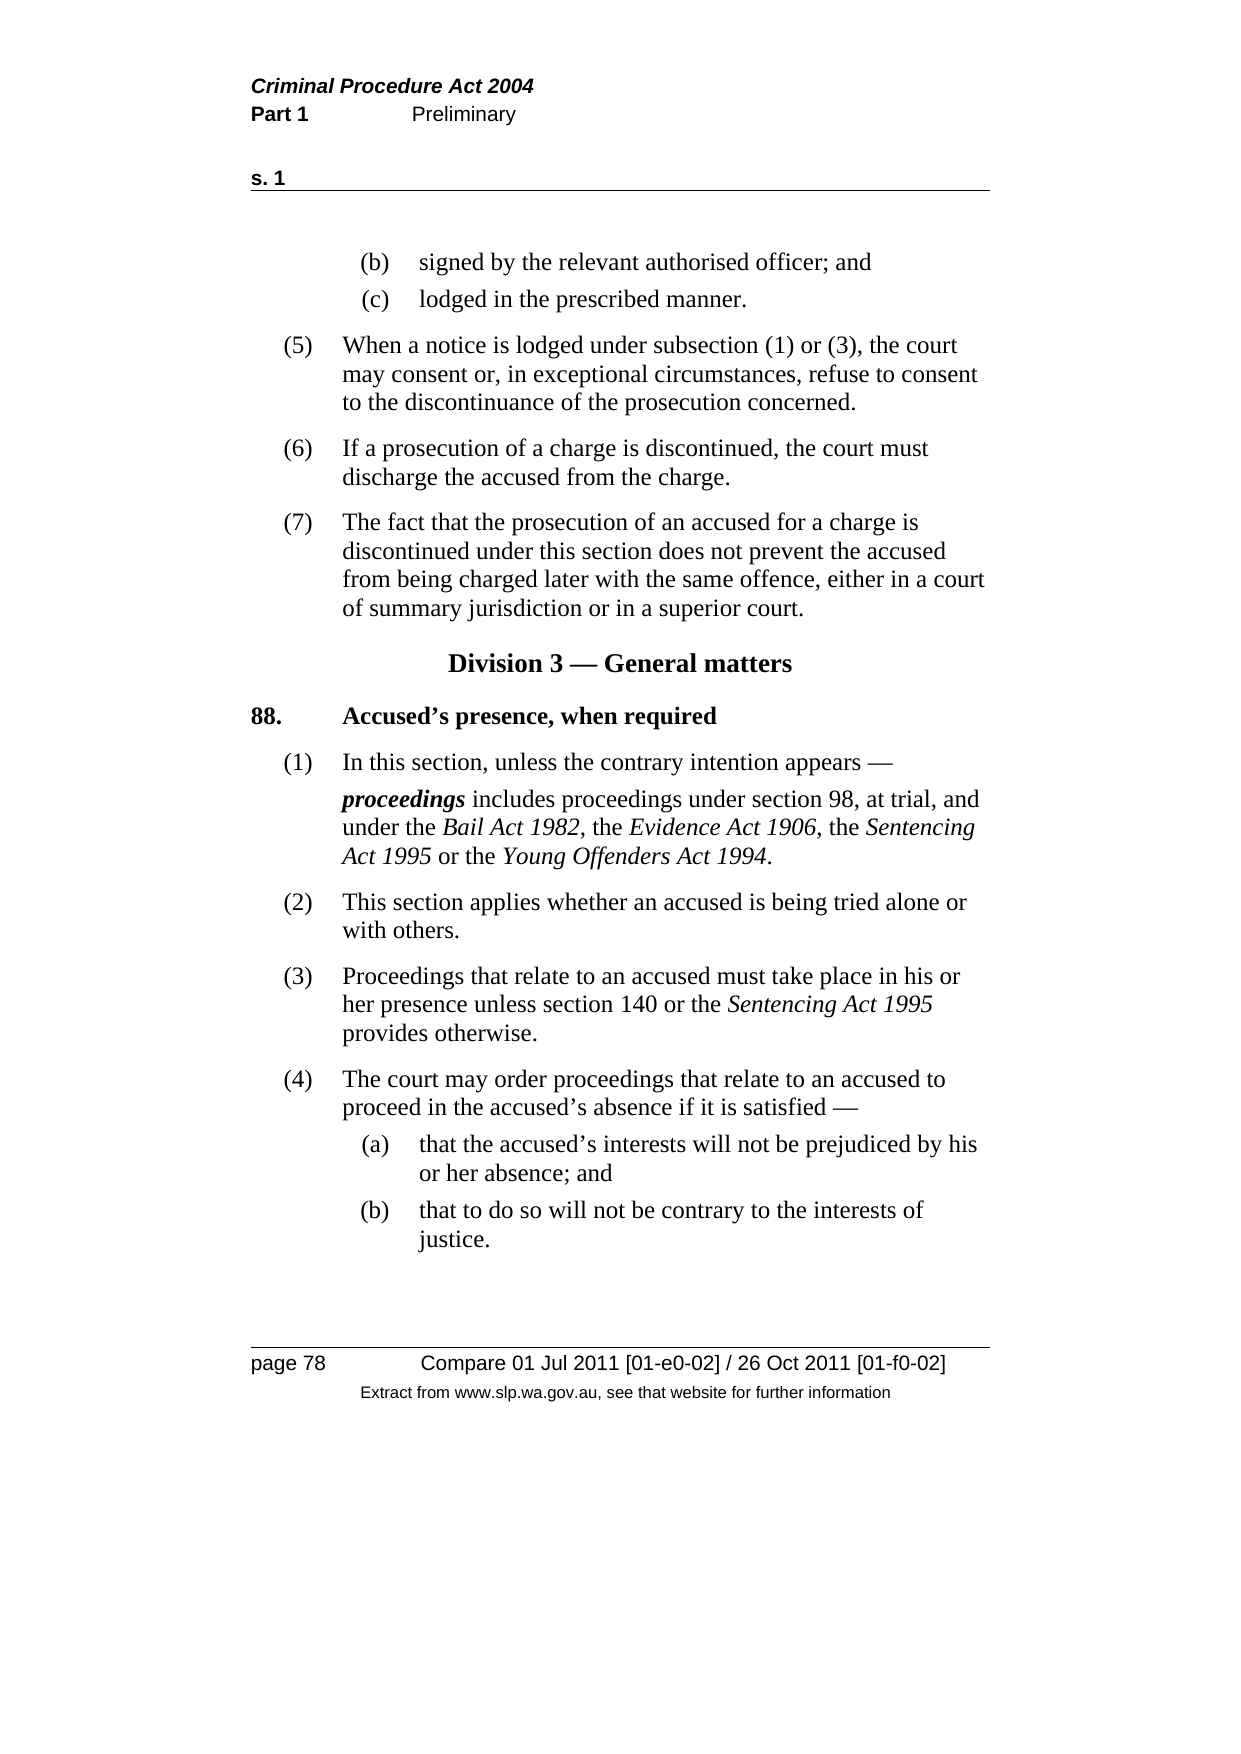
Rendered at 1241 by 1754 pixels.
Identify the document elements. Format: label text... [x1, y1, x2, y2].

text (4) The court may order proceedings that relate to an accused to proceed in the accused’s absence if it is satisfied — [251, 1064, 990, 1121]
text (a) that the accused’s interests will not be prejudiced by his or her absence; and [251, 1129, 990, 1187]
text (c) lodged in the prescribed manner. [251, 284, 990, 313]
text (b) signed by the relevant authorised officer; and [251, 247, 990, 276]
text proceedings includes proceedings under section 98, at trial, and under the Bail Act 1982, the Evidence Act 1906, the Sentencing Act 1995 or the Young Offenders Act 1994. [251, 784, 990, 870]
text (3) Proceedings that relate to an accused must take place in his or her presence unless section 140 or the Sentencing Act 1995 provides otherwise. [251, 961, 990, 1047]
text (5) When a notice is lodged under subsection (1) or (3), the court may consent or, in exceptional circumstances, refuse to consent to the discontinuance of the prosecution concerned. [251, 330, 990, 416]
text (1) In this section, unless the contrary intention appears — [251, 747, 990, 775]
subtitle Division 3 — General matters [251, 647, 990, 678]
text (b) that to do so will not be contrary to the interests of justice. [251, 1195, 990, 1253]
text (7) The fact that the prosecution of an accused for a charge is discontinued under this section does not prevent the accused from being charged later with the same offence, either in a court of summary jurisdiction or in a superior court. [251, 507, 990, 622]
text (2) This section applies whether an accused is being tried alone or with others. [251, 887, 990, 944]
text (6) If a prosecution of a charge is discontinued, the court must discharge the accused from the charge. [251, 433, 990, 490]
subtitle 88. Accused’s presence, when required [251, 701, 990, 730]
